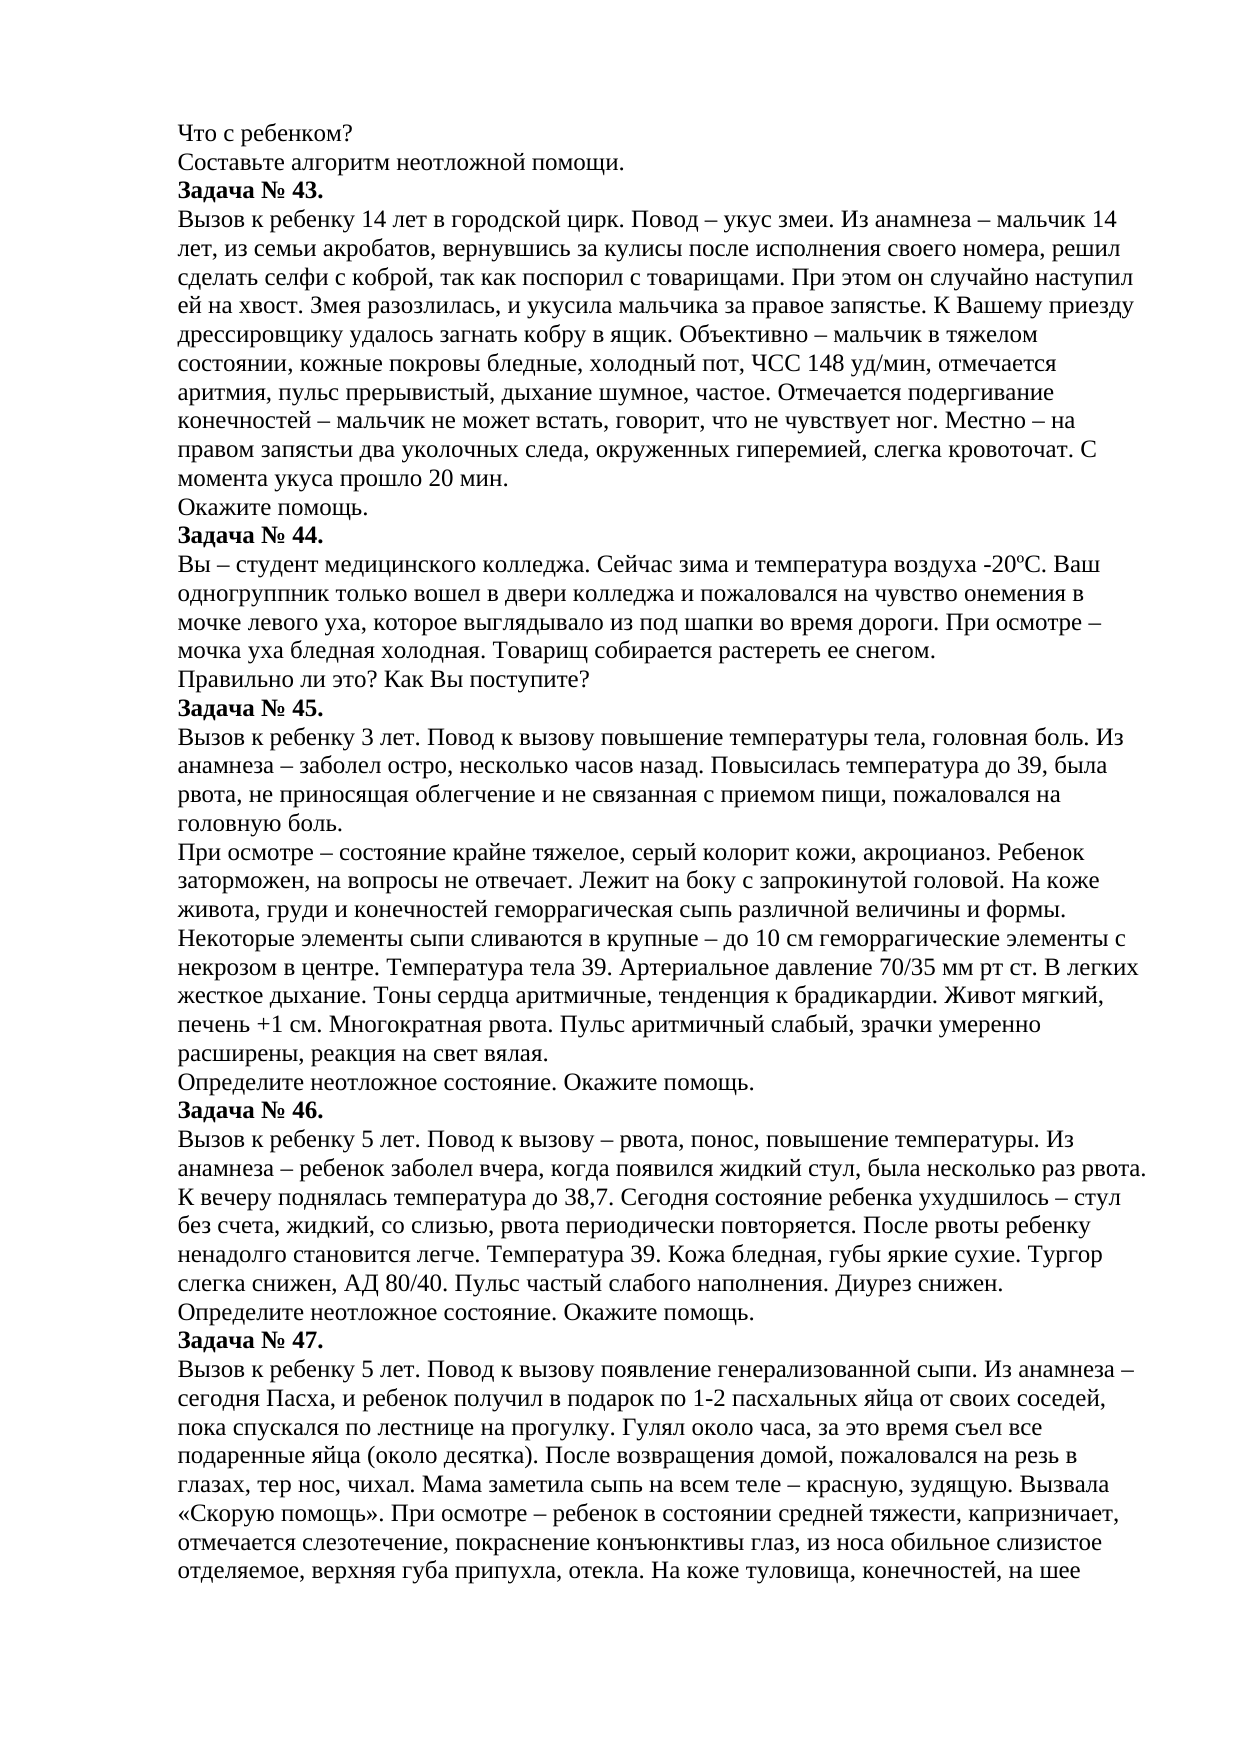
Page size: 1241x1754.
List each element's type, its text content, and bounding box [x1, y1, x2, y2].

text Вызов к ребенку 14 лет в городской цирк. Повод – укус змеи. Из анамнеза – мальчик 14 лет, из семьи акробатов, вернувшись за кулисы после исполнения своего номера, решил сделать селфи с коброй, так как поспорил с товарищами. При этом он случайно наступил ей на хвост. Змея разозлилась, и укусила мальчика за правое запястье. К Вашему приезду дрессировщику удалось загнать кобру в ящик. Объективно – мальчик в тяжелом состоянии, кожные покровы бледные, холодный пот, ЧСС 148 уд/мин, отмечается аритмия, пульс прерывистый, дыхание шумное, частое. Отмечается подергивание конечностей – мальчик не может встать, говорит, что не чувствует ног. Местно – на правом запястьи два уколочных следа, окруженных гиперемией, слегка кровоточат. С момента укуса прошло 20 мин. [177, 204, 1152, 492]
text Вызов к ребенку 5 лет. Повод к вызову – рвота, понос, повышение температуры. Из анамнеза – ребенок заболел вчера, когда появился жидкий стул, была несколько раз рвота. К вечеру поднялась температура до 38,7. Сегодня состояние ребенка ухудшилось – стул без счета, жидкий, со слизью, рвота периодически повторяется. После рвоты ребенку ненадолго становится легче. Температура 39. Кожа бледная, губы яркие сухие. Тургор слегка снижен, АД 80/40. Пульс частый слабого наполнения. Диурез снижен. [177, 1124, 1152, 1297]
text Задача № 47. [177, 1326, 1152, 1354]
text Составьте алгоритм неотложной помощи. [177, 147, 1152, 176]
text Вызов к ребенку 3 лет. Повод к вызову повышение температуры тела, головная боль. Из анамнеза – заболел остро, несколько часов назад. Повысилась температура до 39, была рвота, не приносящая облегчение и не связанная с приемом пищи, пожаловался на головную боль. [177, 722, 1152, 837]
text Правильно ли это? Как Вы поступите? [177, 664, 1152, 693]
text Задача № 43. [177, 176, 1152, 204]
text Задача № 44. [177, 521, 1152, 549]
text Определите неотложное состояние. Окажите помощь. [177, 1297, 1152, 1326]
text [177, 1354, 1152, 1584]
text Определите неотложное состояние. Окажите помощь. [177, 1067, 1152, 1096]
text Задача № 46. [177, 1096, 1152, 1124]
text При осмотре – состояние крайне тяжелое, серый колорит кожи, акроцианоз. Ребенок заторможен, на вопросы не отвечает. Лежит на боку с запрокинутой головой. На коже живота, груди и конечностей геморрагическая сыпь различной величины и формы. Некоторые элементы сыпи сливаются в крупные – до геморрагические элементы с некрозом в центре. Температура тела 39. Артериальное давление 70/35 мм рт ст. В легких жесткое дыхание. Тоны сердца аритмичные, тенденция к брадикардии. Живот мягкий, печень +. Многократная рвота. Пульс аритмичный слабый, зрачки умеренно расширены, реакция на свет вялая. [177, 837, 1152, 1067]
text Вы – студент медицинского колледжа. Сейчас зима и температура воздуха -20ºС. Ваш одногруппник только вошел в двери колледжа и пожаловался на чувство онемения в мочке левого уха, которое выглядывало из под шапки во время дороги. При осмотре – мочка уха бледная холодная. Товарищ собирается растереть ее снегом. [177, 549, 1152, 664]
text Задача № 45. [177, 693, 1152, 722]
text Окажите помощь. [177, 492, 1152, 521]
text Что с ребенком? [177, 118, 1152, 147]
